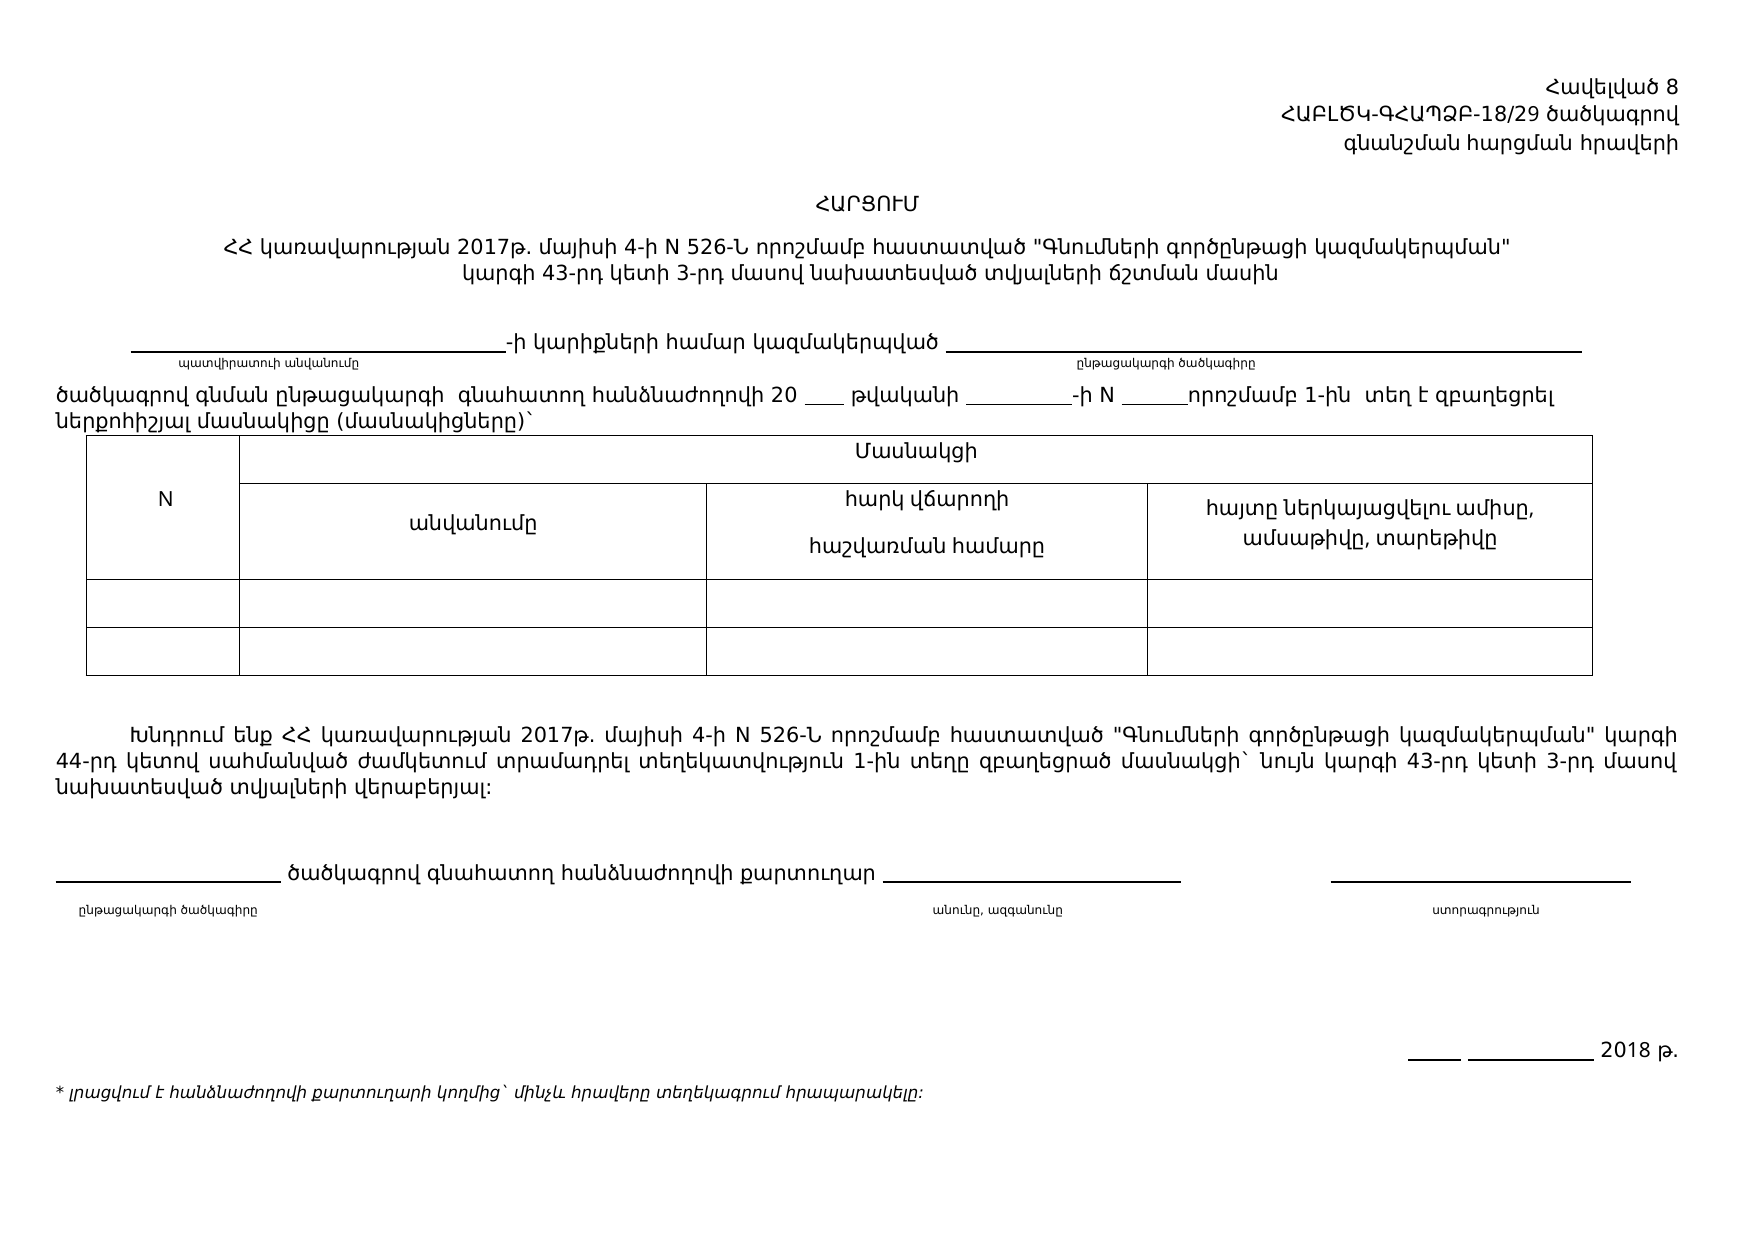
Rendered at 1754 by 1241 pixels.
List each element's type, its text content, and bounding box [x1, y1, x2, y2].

table_cell [707, 628, 1147, 675]
table_cell անվանումը [240, 484, 706, 579]
text Հավելված 8 [56, 75, 1679, 99]
table_cell հարկ վճարողի հաշվառման համարը [707, 484, 1147, 579]
text * լրացվում է հանձնաժողովի քարտուղարի կողմից` մինչև հրավերը տեղեկագրում հրապարակելը: [56, 1083, 1679, 1102]
text ծածկագրով գնահատող հանձնաժողովի քարտուղար [56, 861, 1679, 885]
text ծածկագրով գնման ընթացակարգի գնահատող հանձնաժողովի 20 թվականի -ի N որոշմամբ 1-ին տեղ է զբաղեցրել ներքոհիշյալ մասնակիցը (մասնակիցները)` [56, 383, 1679, 433]
table_cell [707, 580, 1147, 627]
table_header N [87, 436, 239, 579]
text ՀԱԲԼԾԿ-ԳՀԱՊՁԲ-18/29 ծածկագրով [56, 99, 1679, 128]
table_cell [87, 580, 239, 627]
text ՀԱՐՑՈՒՄ [56, 192, 1679, 217]
table_header Մասնակցի [240, 436, 1592, 483]
text Խնդրում ենք ՀՀ կառավարության 2017թ. մայիսի 4-ի N 526-Ն որոշմամբ հաստատված "Գնումների գործընթացի կազմակերպման" կարգի 44-րդ կետով սահմանված ժամկետում տրամադրել տեղեկատվություն 1-ին տեղը զբաղեցրած մասնակցի` նույն կարգի 43-րդ կետի 3-րդ մասով նախատեսված տվյալների վերաբերյալ: [56, 723, 1679, 799]
text գնանշման հարցման հրավերի [56, 128, 1679, 156]
text պատվիրատուի անվանումը ընթացակարգի ծածկագիրը [56, 357, 1679, 381]
text կարգի 43-րդ կետի 3-րդ մասով նախատեսված տվյալների ճշտման մասին [56, 261, 1679, 286]
table_cell [1148, 580, 1592, 627]
table_cell [87, 628, 239, 675]
text ՀՀ կառավարության 2017թ. մայիսի 4-ի N 526-Ն որոշմամբ հաստատված "Գնումների գործընթացի կազմակերպման" [56, 235, 1679, 259]
table_cell [240, 628, 706, 675]
text 2018 թ. [56, 1036, 1679, 1064]
table_cell հայտը ներկայացվելու ամիսը, ամսաթիվը, տարեթիվը [1148, 484, 1592, 579]
text -ի կարիքների համար կազմակերպված [56, 330, 1679, 355]
table_cell [1148, 628, 1592, 675]
table_cell [240, 580, 706, 627]
text ընթացակարգի ծածկագիրը անունը, ազգանունը ստորագրություն [56, 903, 1679, 928]
